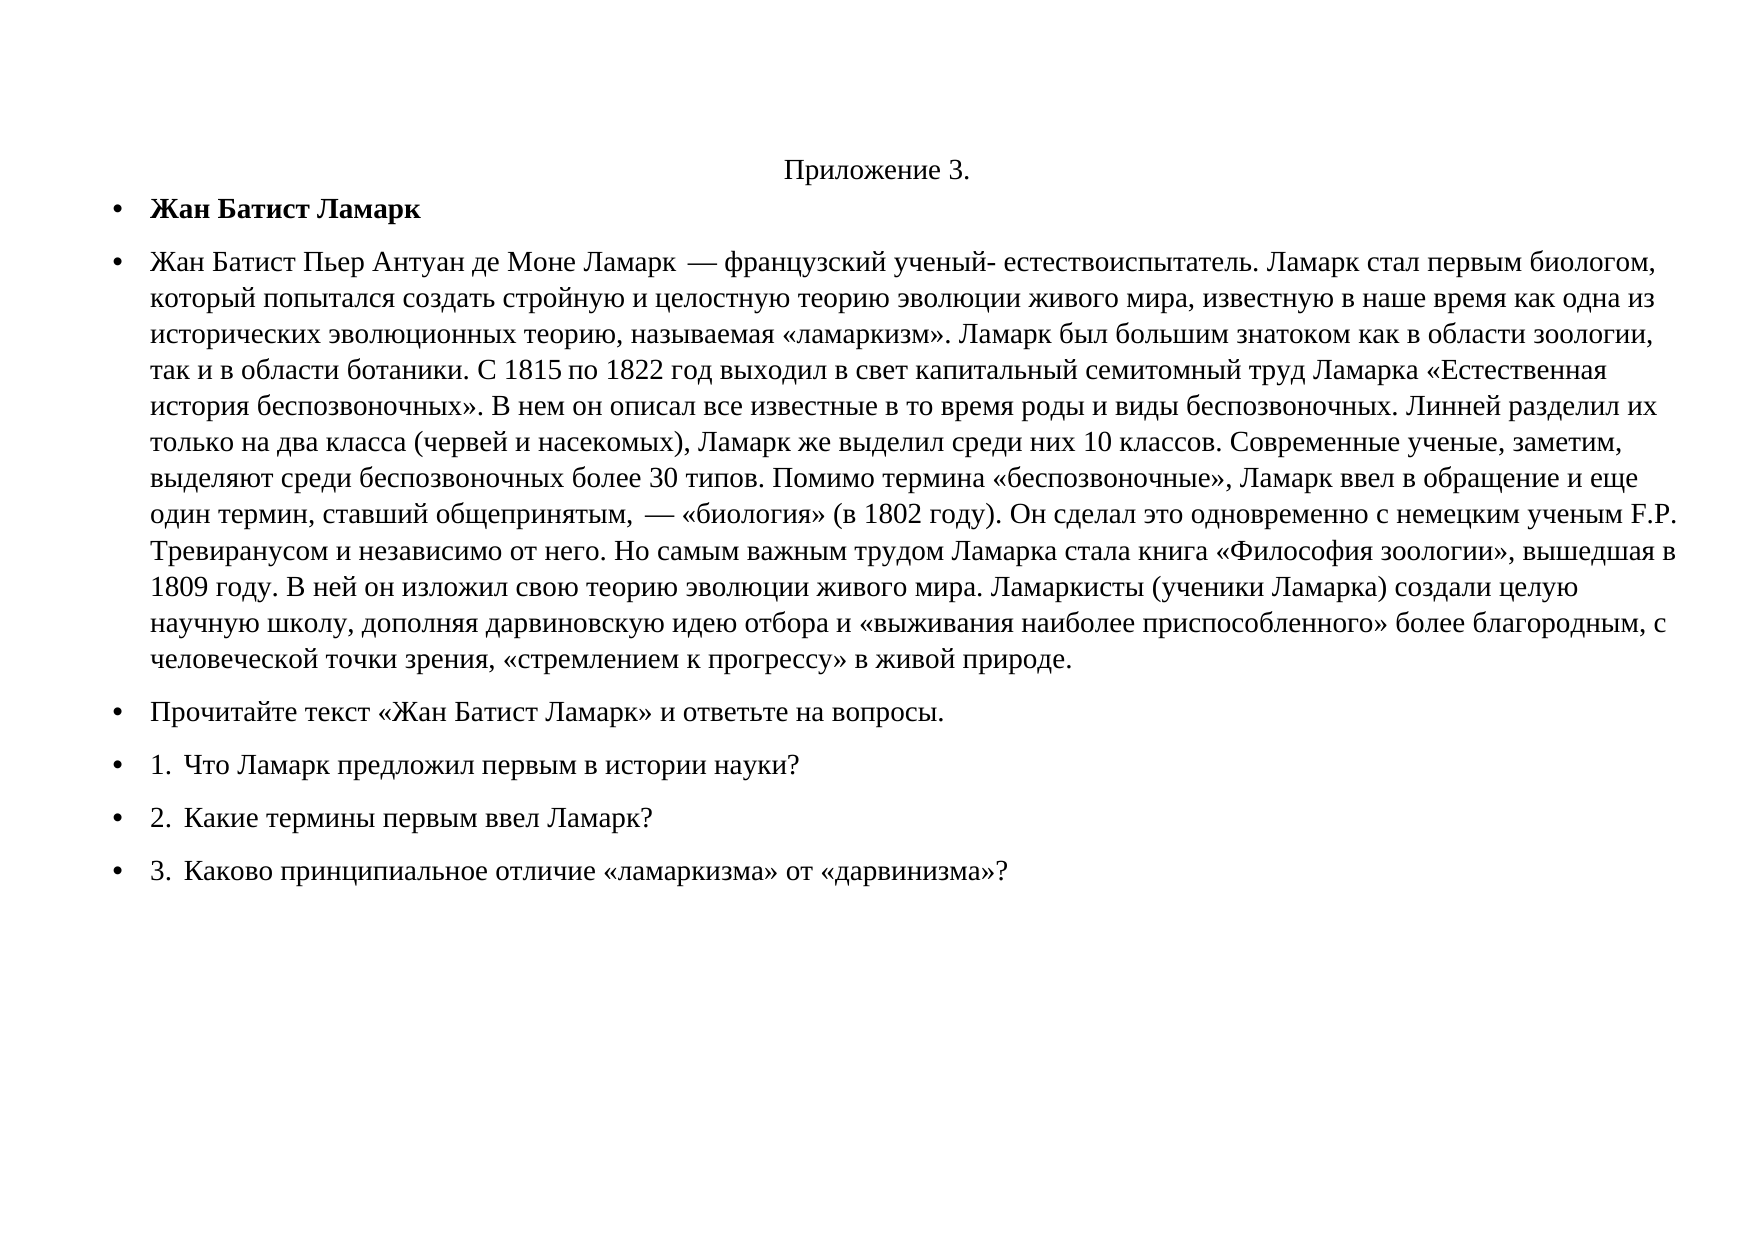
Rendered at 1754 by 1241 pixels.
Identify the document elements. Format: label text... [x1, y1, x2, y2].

list Жан Батист Пьер Антуан де Моне Ламарк — французский ученый- естествоиспытатель. Ламарк стал первым биологом, который попытался создать стройную и целостную теорию эволюции живого мира, известную в наше время как одна из исторических эволюционных теорию, называемая «ламаркизм». Ламарк был большим знатоком как в области зоологии, так и в области ботаники. С 1815 по 1822 год выходил в свет капитальный семитомный труд Ламарка «Естественная история беспозвоночных». В нем он описал все известные в то время роды и виды беспозвоночных. Линней разделил их только на два класса (червей и насекомых), Ламарк же выделил среди них 10 классов. Современные ученые, заметим, выделяют среди беспозвоночных более 30 типов. Помимо термина «беспозвоночные», Ламарк ввел в обращение и еще один термин, ставший общепринятым, — «биология» (в 1802 году). Он сделал это одновременно с немецким ученым F.P. Тревиранусом и независимо от него. Но самым важным трудом Ламарка стала книга «Философия зоологии», вышедшая в 1809 году. В ней он изложил свою теорию эволюции живого мира. Ламаркисты (ученики Ламарка) создали целую научную школу, дополняя дарвиновскую идею отбора и «выживания наиболее приспособленного» более благородным, с человеческой точки зрения, «стремлением к прогрессу» в живой природе. [112, 243, 1679, 675]
list Прочитайте текст «Жан Батист Ламарк» и ответьте на вопросы. [112, 694, 1679, 728]
list 3. Каково принципиальное отличие «ламаркизма» от «дарвинизма»? [112, 853, 1679, 886]
list Жан Батист Ламарк [112, 191, 1679, 224]
text Приложение 3. [75, 152, 1679, 186]
list 2. Какие термины первым ввел Ламарк? [112, 800, 1679, 833]
list 1. Что Ламарк предложил первым в истории науки? [112, 747, 1679, 781]
